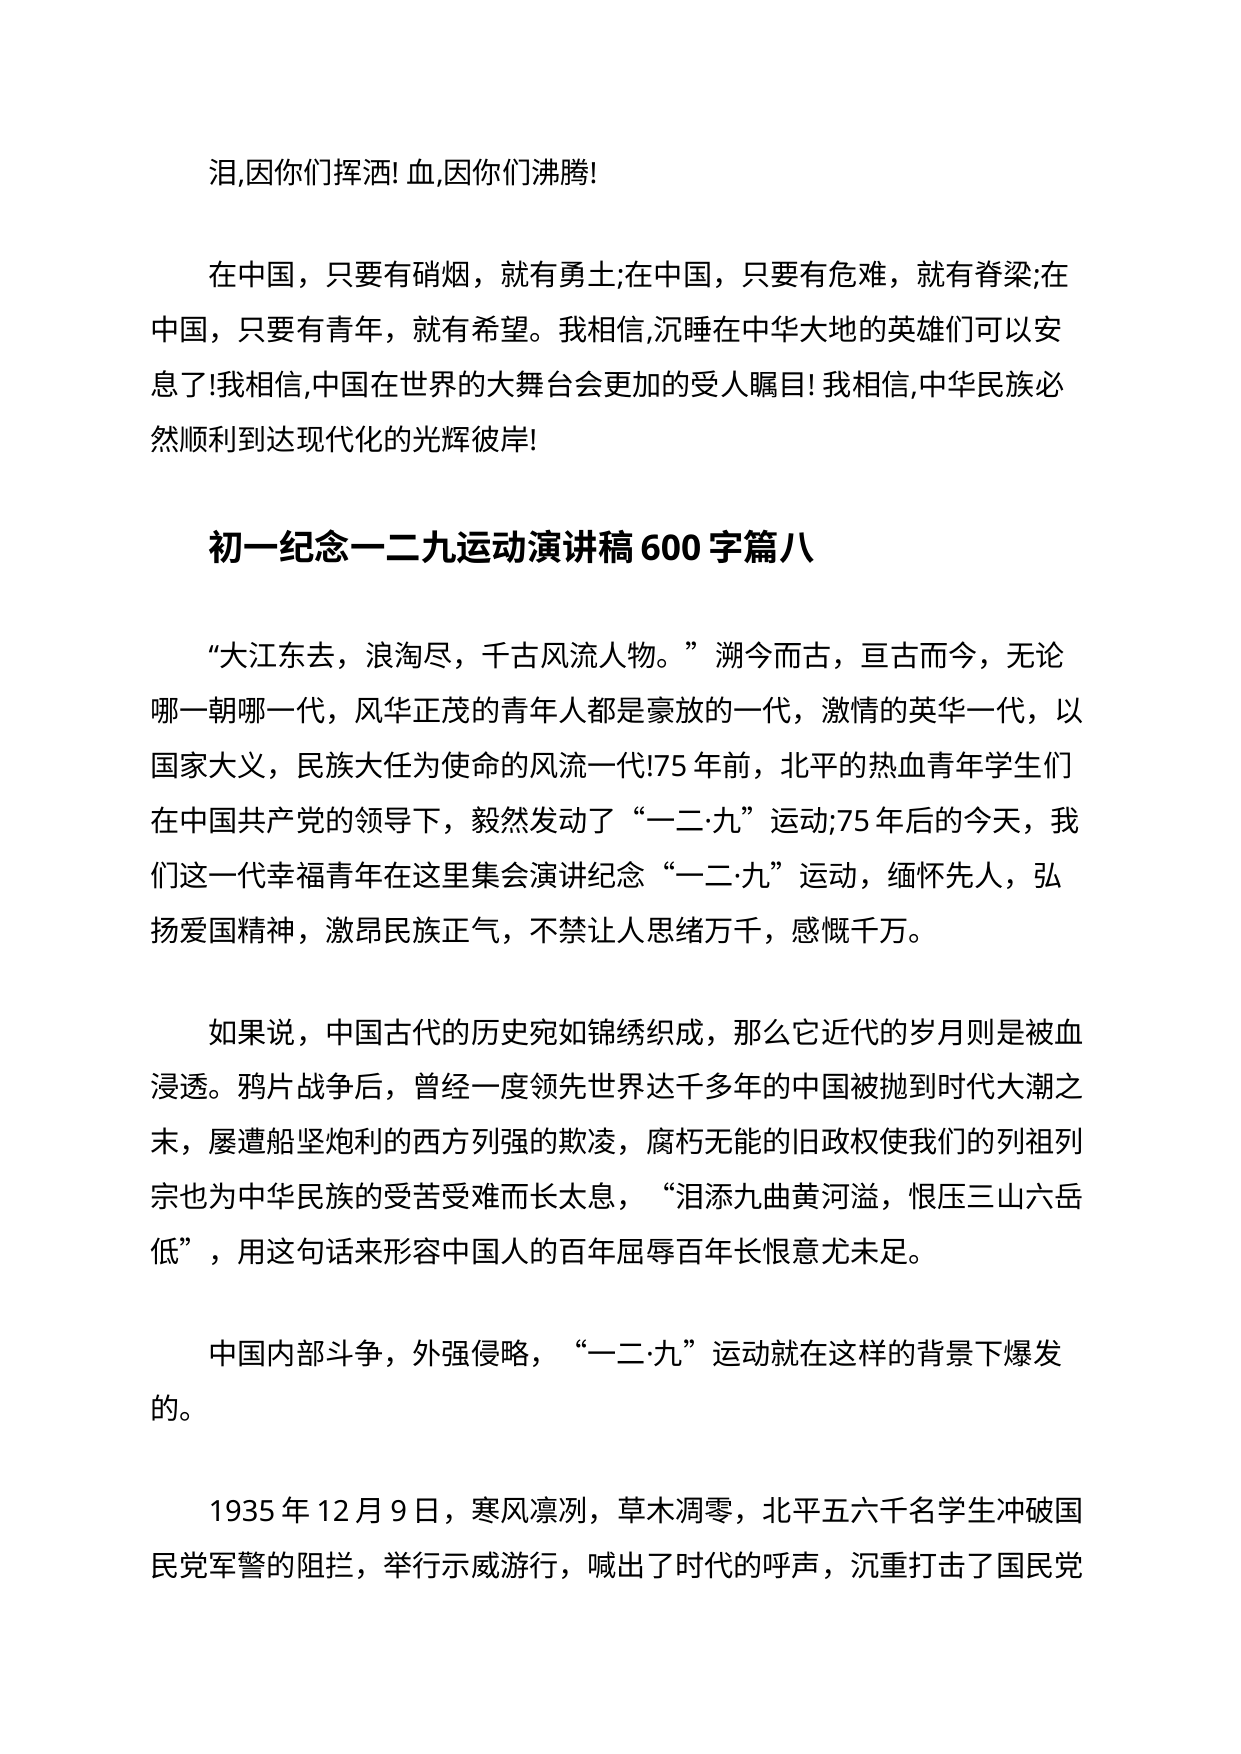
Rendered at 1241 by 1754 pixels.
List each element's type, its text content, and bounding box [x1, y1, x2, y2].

text “大江东去，浪淘尽，千古风流人物。”溯今而古，亘古而今，无论哪一朝哪一代，风华正茂的青年人都是豪放的一代，激情的英华一代，以国家大义，民族大任为使命的风流一代!75年前，北平的热血青年学生们在中国共产党的领导下，毅然发动了“一二·九”运动;75年后的今天，我们这一代幸福青年在这里集会演讲纪念“一二·九”运动，缅怀先人，弘扬爱国精神，激昂民族正气，不禁让人思绪万千，感慨千万。 [150, 632, 1090, 950]
text 初一纪念一二九运动演讲稿600字篇八 [150, 519, 1090, 570]
text 在中国，只要有硝烟，就有勇土;在中国，只要有危难，就有脊梁;在中国，只要有青年，就有希望。我相信,沉睡在中华大地的英雄们可以安息了!我相信,中国在世界的大舞台会更加的受人瞩目! 我相信,中华民族必然顺利到达现代化的光辉彼岸! [150, 252, 1090, 459]
text 如果说，中国古代的历史宛如锦绣织成，那么它近代的岁月则是被血浸透。鸦片战争后，曾经一度领先世界达千多年的中国被抛到时代大潮之末，屡遭船坚炮利的西方列强的欺凌，腐朽无能的旧政权使我们的列祖列宗也为中华民族的受苦受难而长太息，“泪添九曲黄河溢，恨压三山六岳低”，用这句话来形容中国人的百年屈辱百年长恨意尤未足。 [150, 1009, 1090, 1271]
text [150, 1487, 1090, 1584]
text 泪,因你们挥洒! 血,因你们沸腾! [150, 150, 1090, 192]
text 中国内部斗争，外强侵略，“一二·九”运动就在这样的背景下爆发的。 [150, 1331, 1090, 1428]
